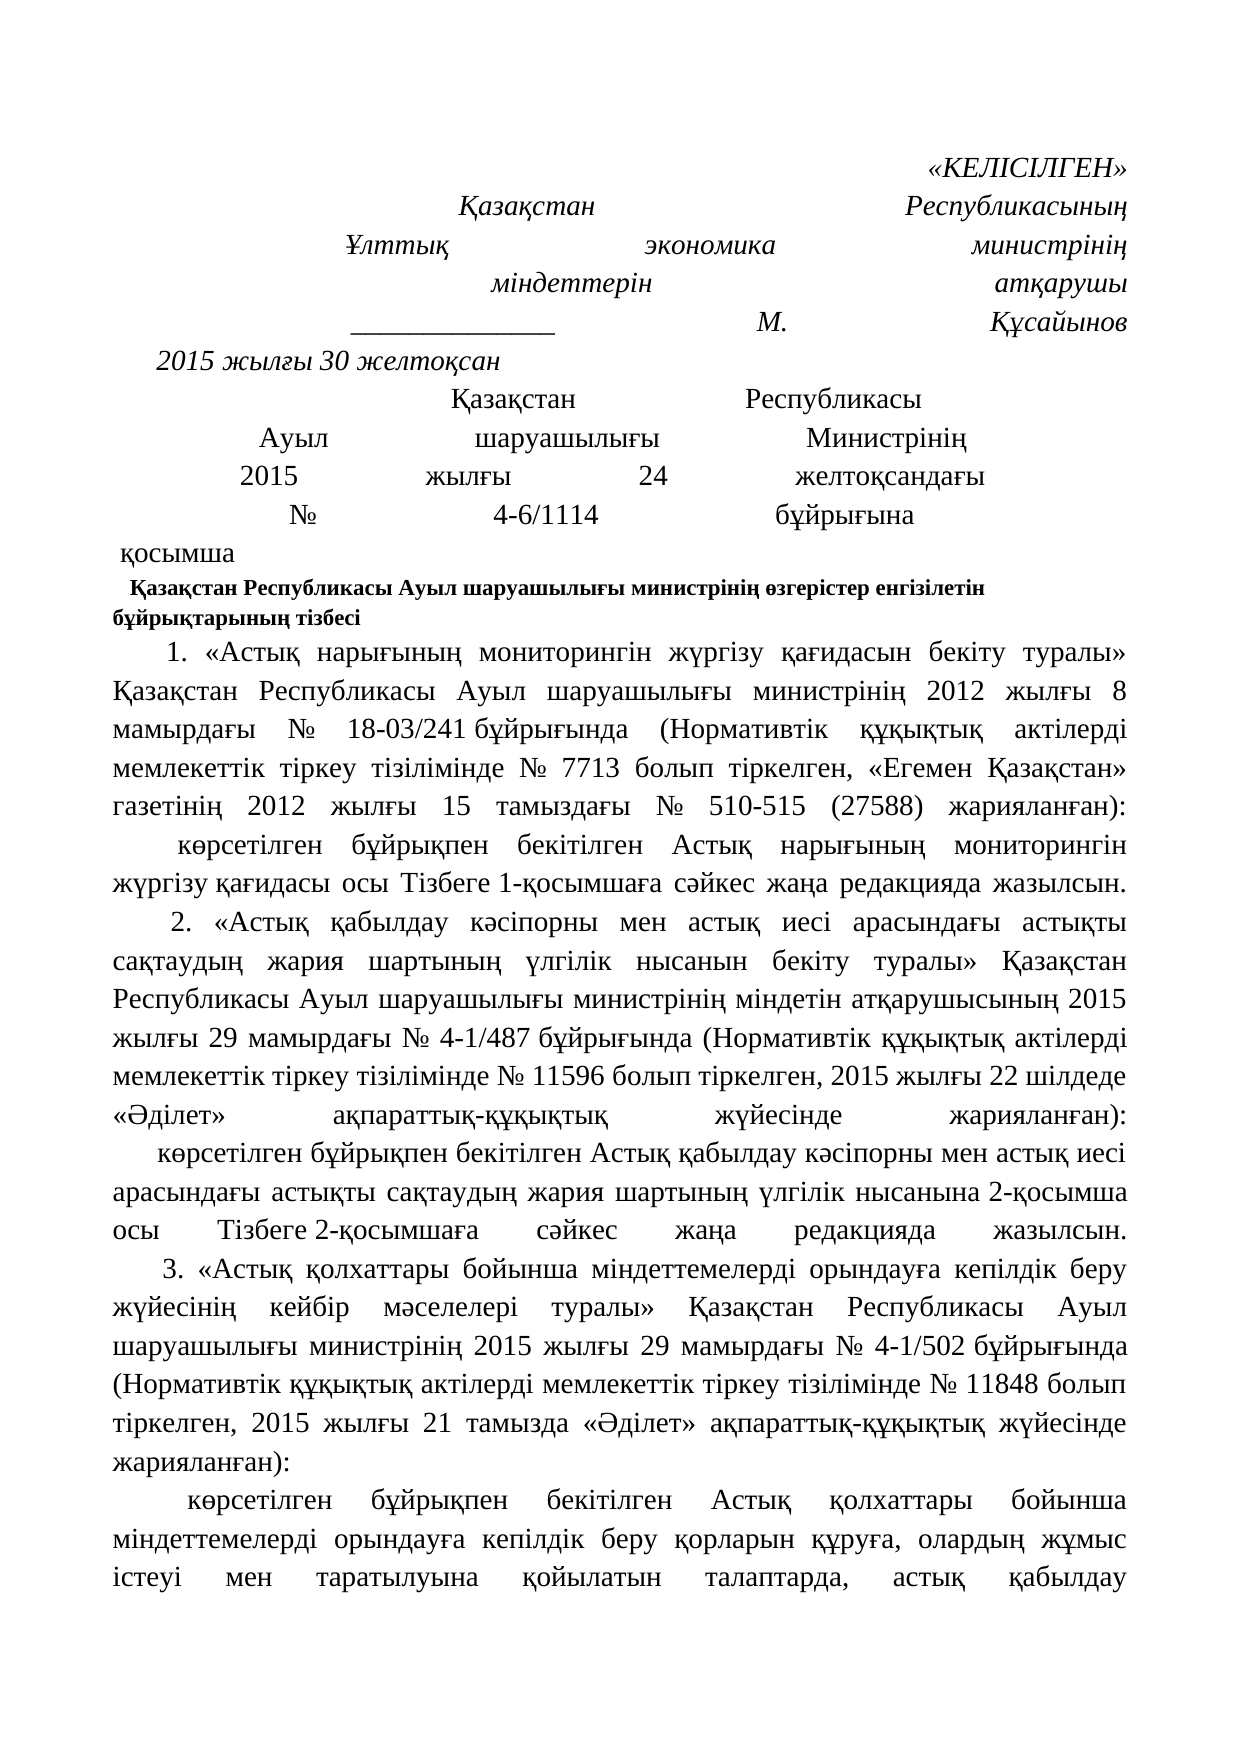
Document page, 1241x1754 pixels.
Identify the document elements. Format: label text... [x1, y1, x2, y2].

text Қазақстан Республикасы Ауыл шаруашылығы Министрінің 2015 жылғы 24 желтоқсандағы № 4-6/1114 бұйрығына қосымша [112, 381, 1128, 569]
text Қазақстан Республикасы Ауыл шаруашылығы министрінің өзгерістер енгізілетін бұйрықтарының тізбесі [112, 574, 1128, 631]
text «КЕЛІСІЛГЕН» Қазақстан Республикасының Ұлттық экономика министрінің міндеттерін атқарушы ______________ М. Құсайынов 2015 жылғы 30 желтоқсан [112, 150, 1128, 376]
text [112, 634, 1128, 1593]
